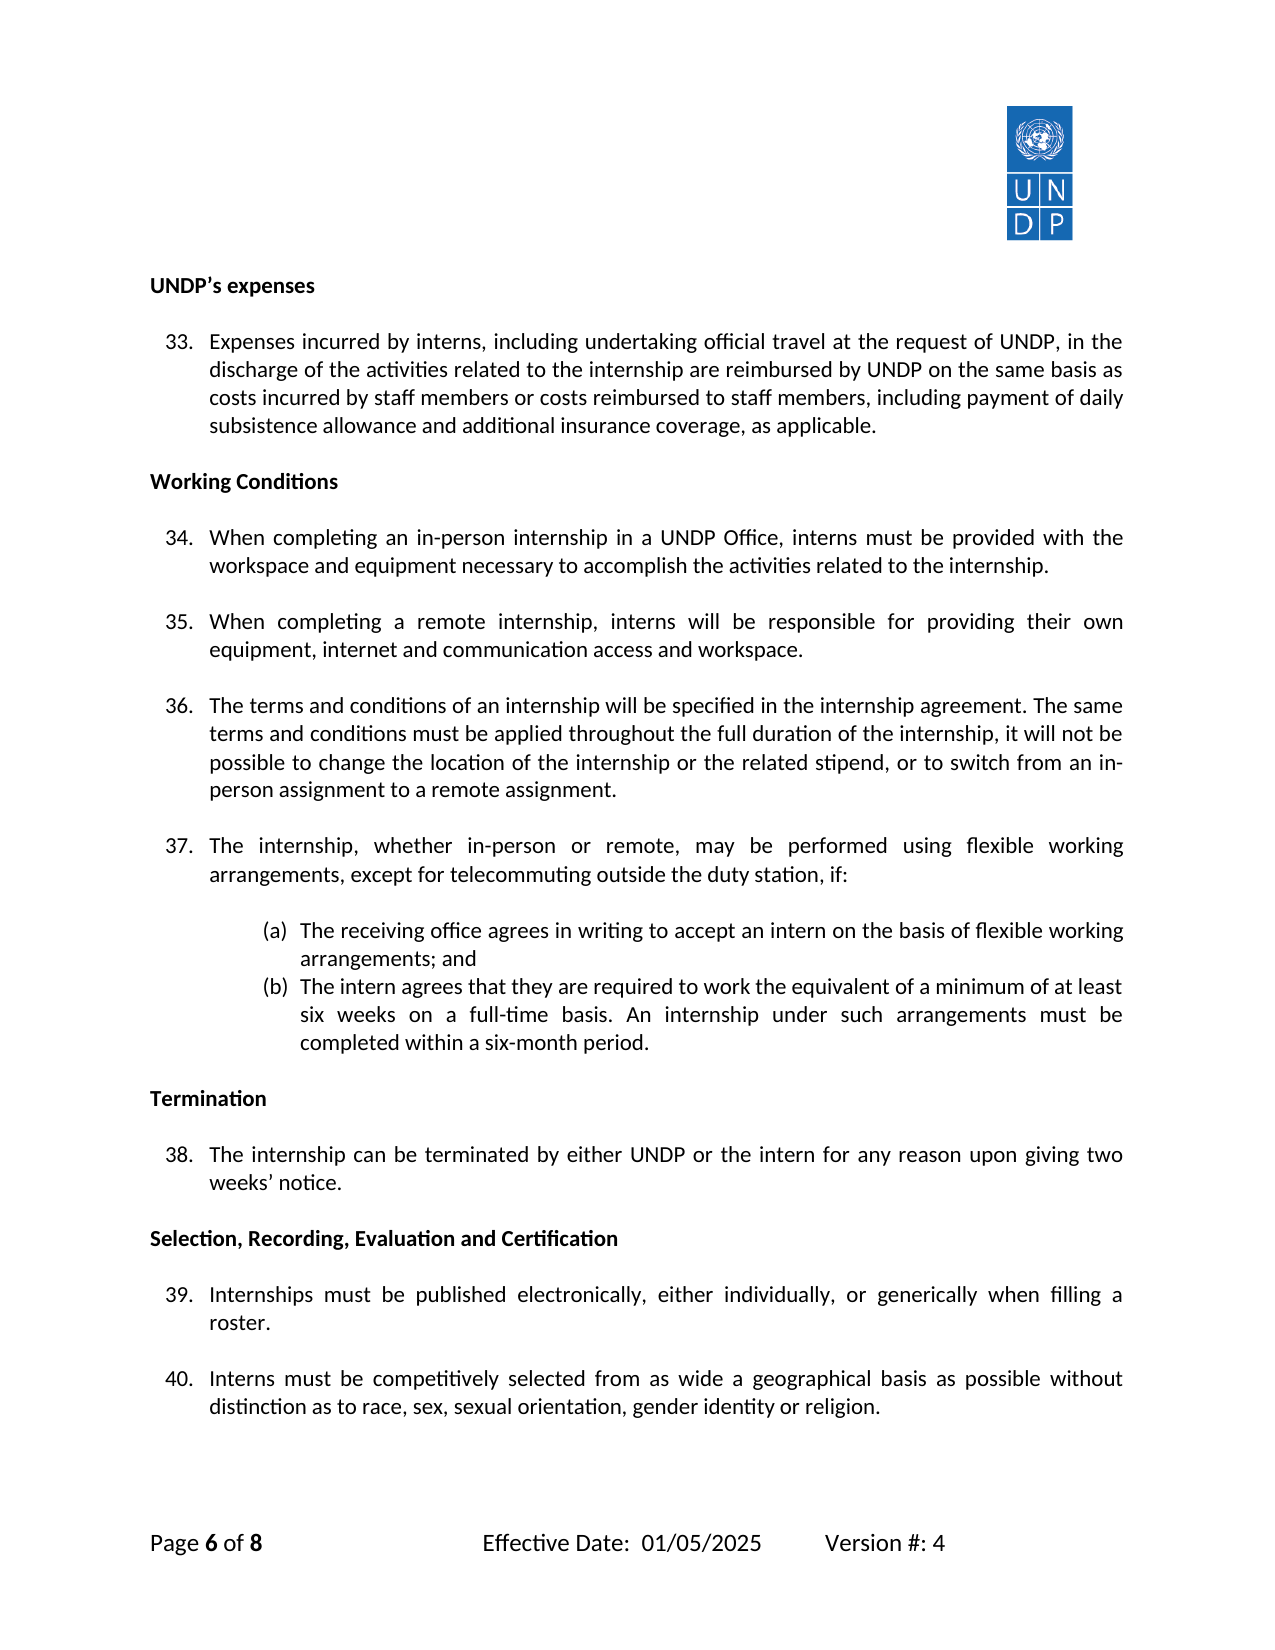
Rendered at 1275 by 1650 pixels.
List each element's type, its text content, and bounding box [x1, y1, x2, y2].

list The intern agrees that they are required to work the equivalent of a minimum of at least six weeks on a full-time basis. An internship under such arrangements must be completed within a six-month period. [262, 972, 1125, 1056]
list The internship, whether in-person or remote, may be performed using flexible working arrangements, except for telecommuting outside the duty station, if: [165, 832, 1125, 888]
list The terms and conditions of an internship will be specified in the internship agreement. The same terms and conditions must be applied throughout the full duration of the internship, it will not be possible to change the location of the internship or the related stipend, or to switch from an in-person assignment to a remote assignment. [165, 692, 1125, 804]
list The receiving office agrees in writing to accept an intern on the basis of flexible working arrangements; and [262, 916, 1125, 972]
text Selection, Recording, Evaluation and Certification [150, 1224, 1125, 1252]
list Expenses incurred by interns, including undertaking official travel at the request of UNDP, in the discharge of the activities related to the internship are reimbursed by UNDP on the same basis as costs incurred by staff members or costs reimbursed to staff members, including payment of daily subsistence allowance and additional insurance coverage, as applicable. [165, 327, 1125, 439]
list When completing an in-person internship in a UNDP Office, interns must be provided with the workspace and equipment necessary to accomplish the activities related to the internship. [165, 523, 1125, 579]
text Termination [150, 1084, 1125, 1112]
list The internship can be terminated by either UNDP or the intern for any reason upon giving two weeks’ notice. [165, 1140, 1125, 1196]
list Internships must be published electronically, either individually, or generically when filling a roster. [165, 1280, 1125, 1336]
text UNDP’s expenses [150, 271, 1125, 299]
picture [975, 75, 1104, 272]
text Working Conditions [150, 467, 1125, 495]
list When completing a remote internship, interns will be responsible for providing their own equipment, internet and communication access and workspace. [165, 607, 1125, 663]
list Interns must be competitively selected from as wide a geographical basis as possible without distinction as to race, sex, sexual orientation, gender identity or religion. [165, 1364, 1125, 1420]
